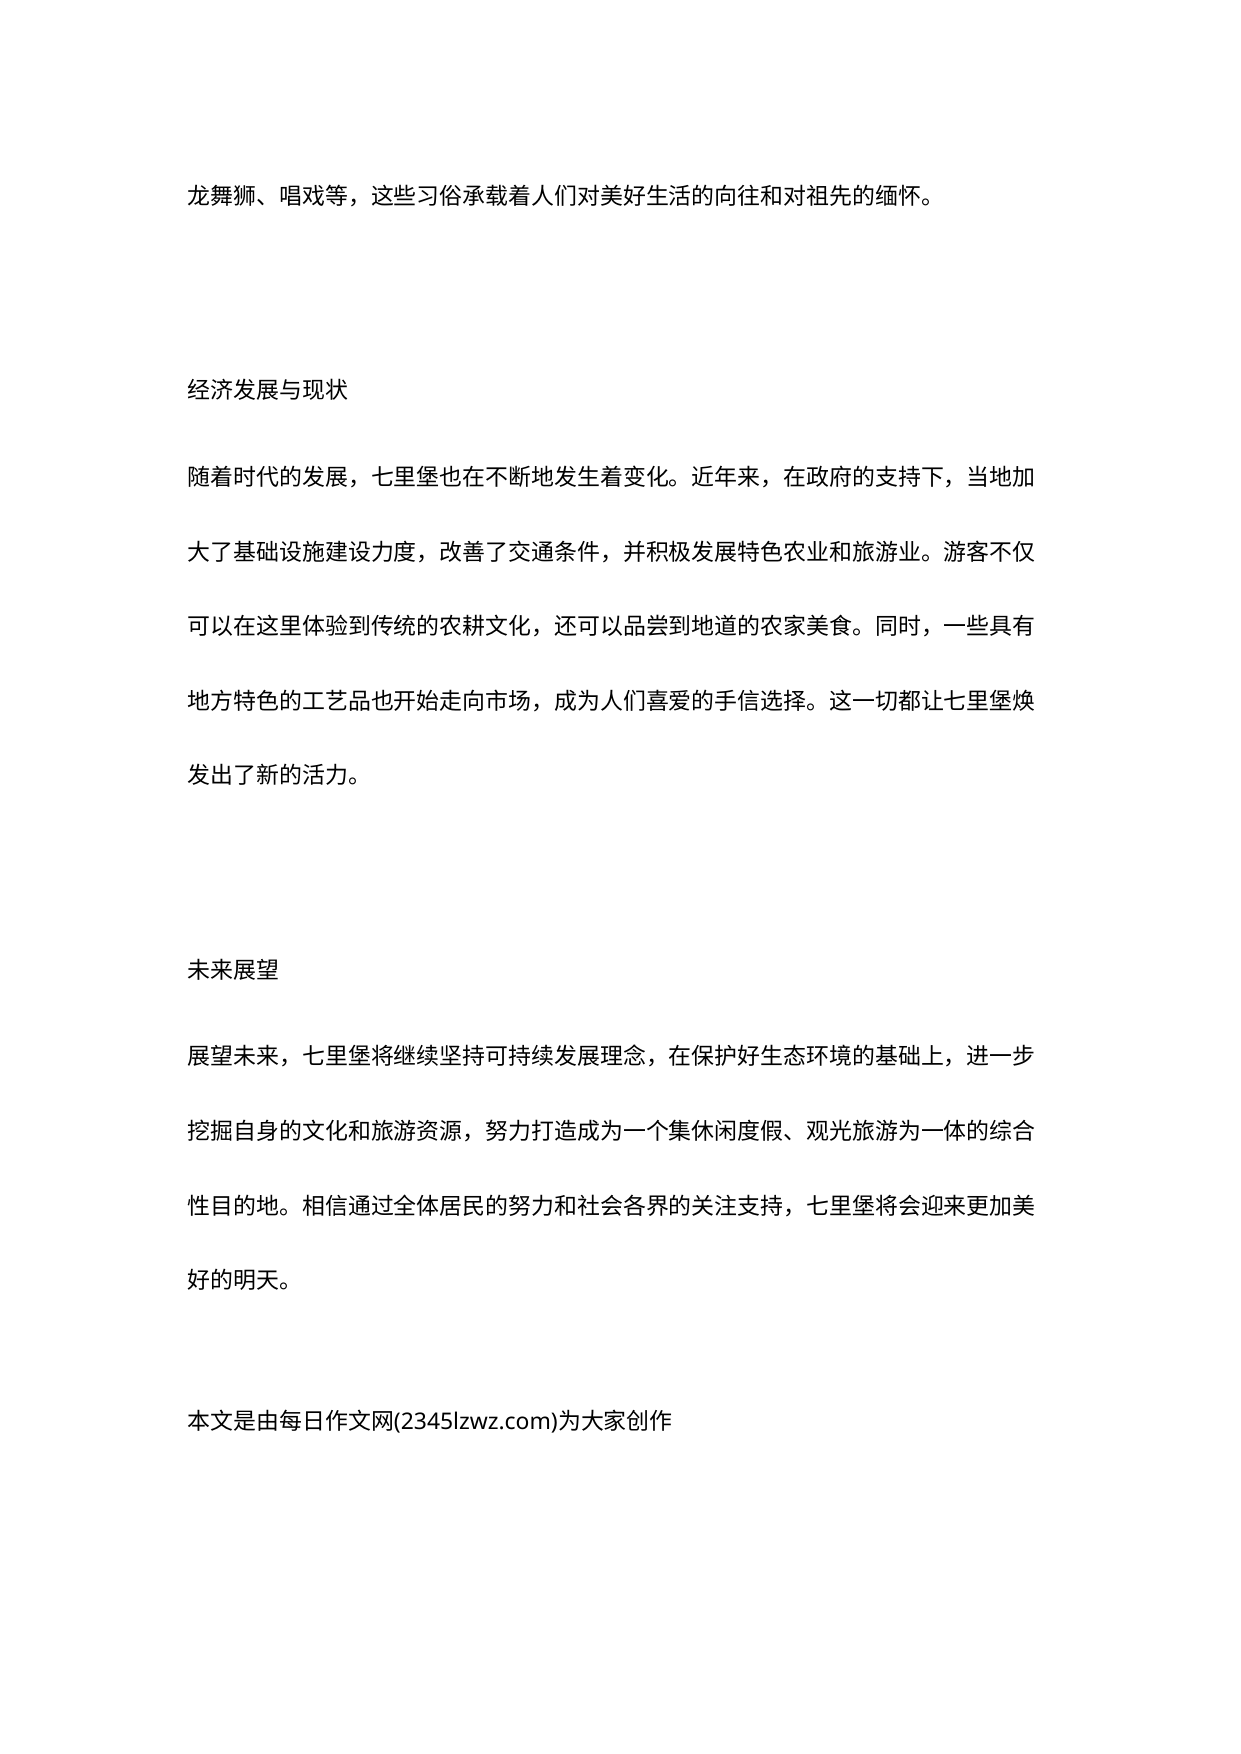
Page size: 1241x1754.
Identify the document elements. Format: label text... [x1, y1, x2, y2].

text 经济发展与现状 [187, 356, 1053, 421]
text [187, 162, 1053, 227]
text 展望未来，七里堡将继续坚持可持续发展理念，在保护好生态环境的基础上，进一步挖掘自身的文化和旅游资源，努力打造成为一个集休闲度假、观光旅游为一体的综合性目的地。相信通过全体居民的努力和社会各界的关注支持，七里堡将会迎来更加美好的明天。 [187, 1022, 1053, 1311]
text 本文是由每日作文网(2345lzwz.com)为大家创作 [187, 1387, 1053, 1452]
text 随着时代的发展，七里堡也在不断地发生着变化。近年来，在政府的支持下，当地加大了基础设施建设力度，改善了交通条件，并积极发展特色农业和旅游业。游客不仅可以在这里体验到传统的农耕文化，还可以品尝到地道的农家美食。同时，一些具有地方特色的工艺品也开始走向市场，成为人们喜爱的手信选择。这一切都让七里堡焕发出了新的活力。 [187, 443, 1053, 807]
text 未来展望 [187, 936, 1053, 1001]
